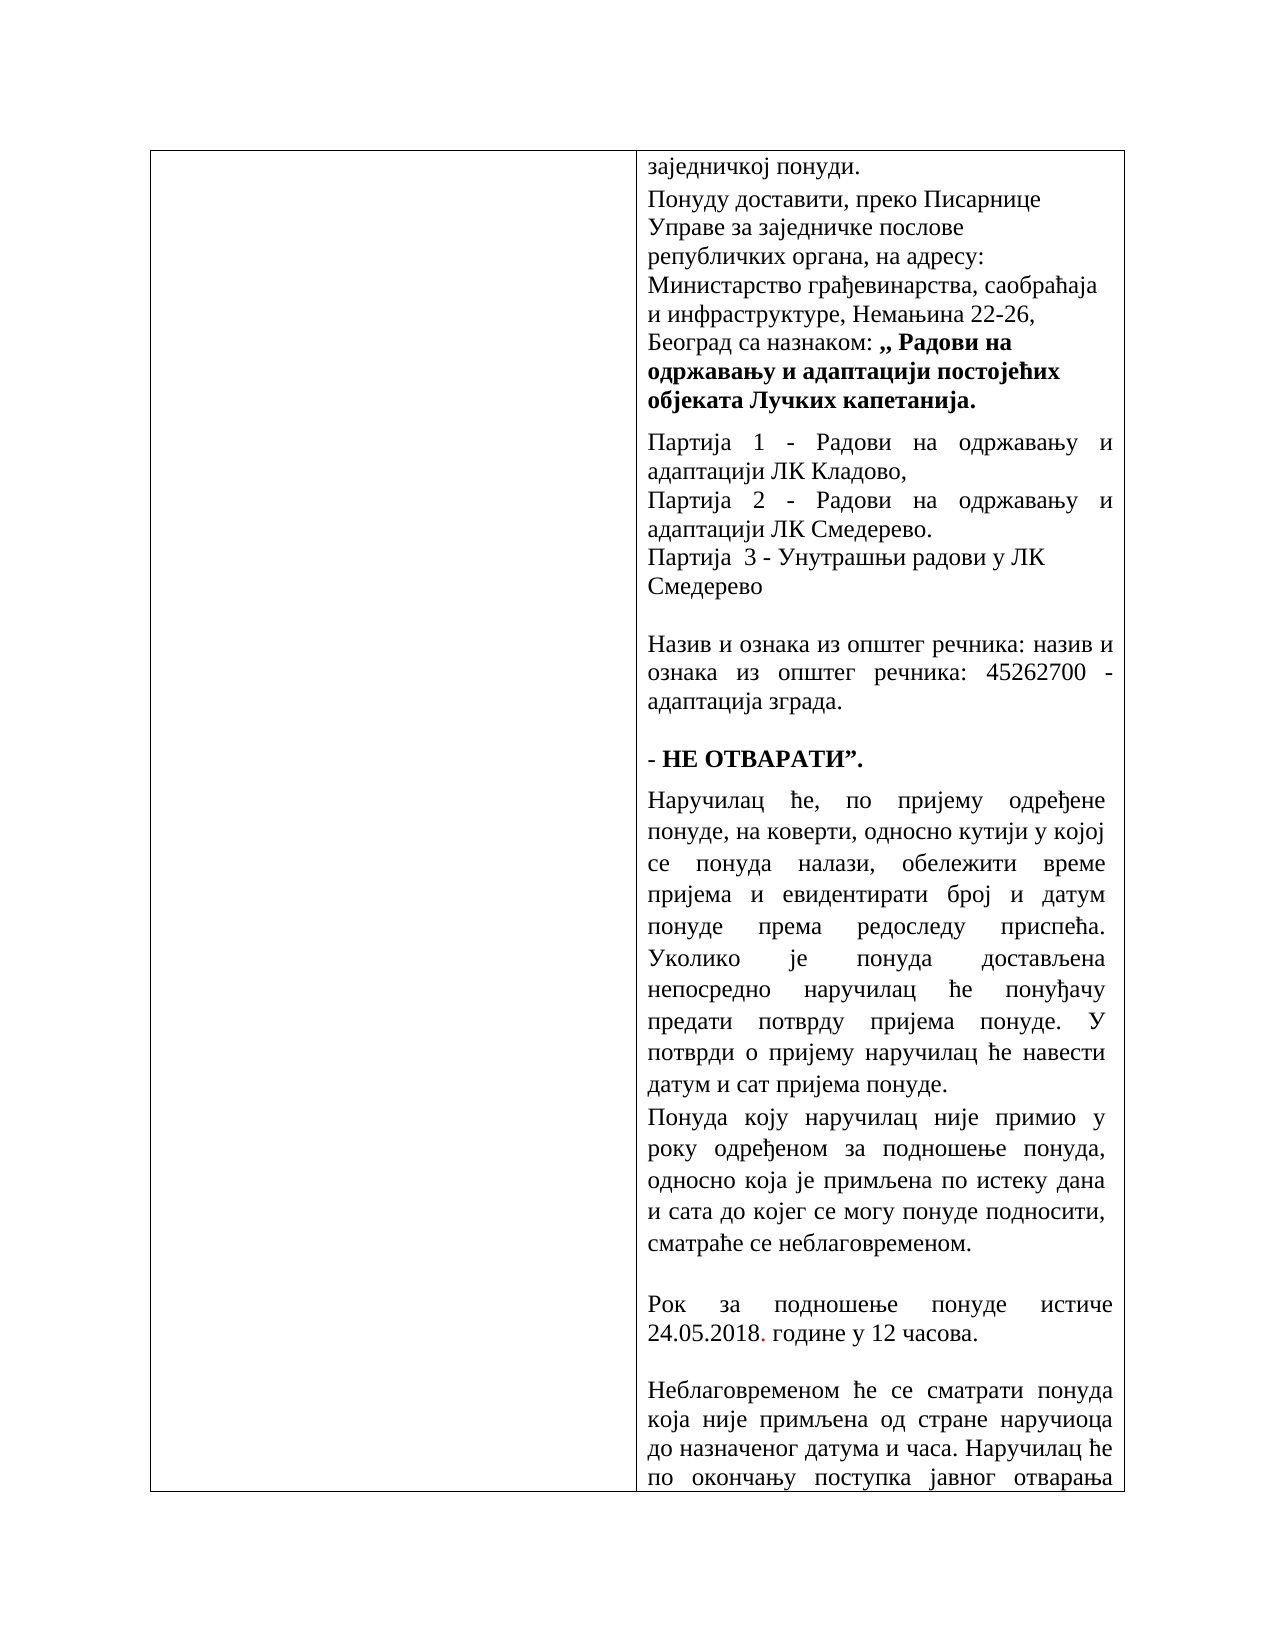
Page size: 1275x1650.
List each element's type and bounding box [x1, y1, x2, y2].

table_cell [637, 151, 1124, 1491]
table_cell [151, 151, 636, 1491]
